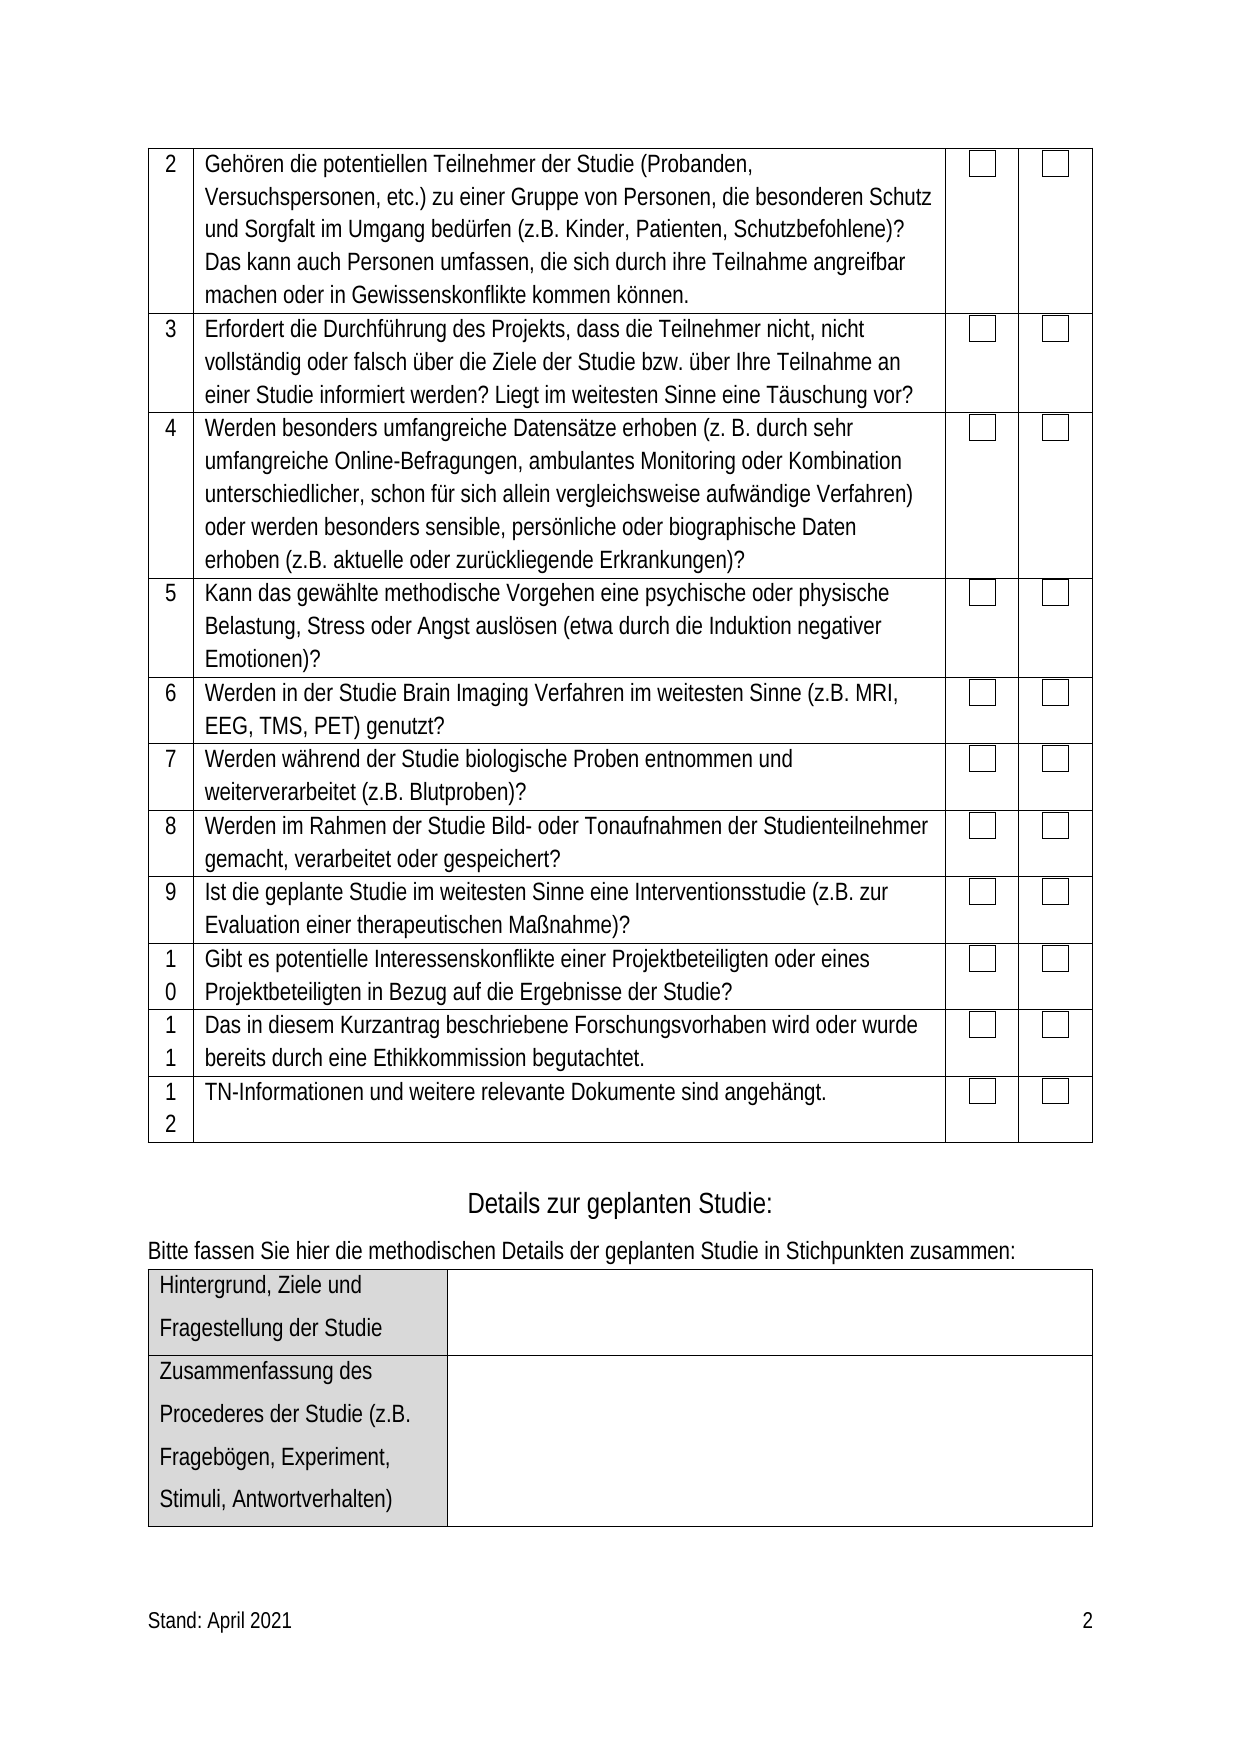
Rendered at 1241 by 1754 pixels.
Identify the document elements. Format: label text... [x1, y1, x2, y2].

table_cell [946, 413, 1018, 577]
table_cell 8 [149, 811, 193, 876]
table_cell [946, 1077, 1018, 1142]
table_cell Werden besonders umfangreiche Datensätze erhoben (z. B. durch sehr umfangreiche Online-Befragungen, ambulantes Monitoring oder Kombination unterschiedlicher, schon für sich allein vergleichsweise aufwändige Verfahren) oder werden besonders sensible, persönliche oder biographische Daten erhoben (z.B. aktuelle oder zurückliegende Erkrankungen)? [194, 413, 945, 577]
table_cell 4 [149, 413, 193, 577]
table_cell [946, 811, 1018, 876]
table_cell 9 [149, 877, 193, 943]
text Details zur geplanten Studie: [148, 1186, 1093, 1219]
table_cell [1019, 149, 1092, 313]
table_cell TN-Informationen und weitere relevante Dokumente sind angehängt. [194, 1077, 945, 1142]
table_cell [448, 1356, 1092, 1526]
table_header [448, 1270, 1092, 1355]
table_cell Zusammenfassung des Procederes der Studie (z.B. Fragebögen, Experiment, Stimuli, Antwortverhalten) [149, 1356, 447, 1526]
table_cell [946, 944, 1018, 1009]
table_cell [946, 149, 1018, 313]
table_cell 2 [149, 149, 193, 313]
table_cell [1019, 314, 1092, 412]
table_cell 7 [149, 744, 193, 810]
table_cell [1019, 1077, 1092, 1142]
table_cell [1019, 579, 1092, 677]
table_cell Werden im Rahmen der Studie Bild- oder Tonaufnahmen der Studienteilnehmer gemacht, verarbeitet oder gespeichert? [194, 811, 945, 876]
table_header Hintergrund, Ziele und Fragestellung der Studie [149, 1270, 447, 1355]
table_cell [1019, 1010, 1092, 1076]
table_cell [946, 314, 1018, 412]
table_cell Werden in der Studie Brain Imaging Verfahren im weitesten Sinne (z.B. MRI, EEG, TMS, PET) genutzt? [194, 678, 945, 743]
table_cell 10 [149, 944, 193, 1009]
table_cell [946, 744, 1018, 810]
table_cell Gibt es potentielle Interessenskonflikte einer Projektbeteiligten oder eines Projektbeteiligten in Bezug auf die Ergebnisse der Studie? [194, 944, 945, 1009]
table_cell Erfordert die Durchführung des Projekts, dass die Teilnehmer nicht, nicht vollständig oder falsch über die Ziele der Studie bzw. über Ihre Teilnahme an einer Studie informiert werden? Liegt im weitesten Sinne eine Täuschung vor? [194, 314, 945, 412]
table_cell [946, 678, 1018, 743]
table_cell 12 [149, 1077, 193, 1142]
table_cell 5 [149, 579, 193, 677]
table_cell Gehören die potentiellen Teilnehmer der Studie (Probanden, Versuchspersonen, etc.) zu einer Gruppe von Personen, die besonderen Schutz und Sorgfalt im Umgang bedürfen (z.B. Kinder, Patienten, Schutzbefohlene)? Das kann auch Personen umfassen, die sich durch ihre Teilnahme angreifbar machen oder in Gewissenskonflikte kommen können. [194, 149, 945, 313]
table_cell [1019, 678, 1092, 743]
table_cell [946, 579, 1018, 677]
table_cell [1019, 944, 1092, 1009]
table_cell Ist die geplante Studie im weitesten Sinne eine Interventionsstudie (z.B. zur Evaluation einer therapeutischen Maßnahme)? [194, 877, 945, 943]
table_cell 6 [149, 678, 193, 743]
table_cell [1019, 744, 1092, 810]
table_cell Das in diesem Kurzantrag beschriebene Forschungsvorhaben wird oder wurde bereits durch eine Ethikkommission begutachtet. [194, 1010, 945, 1076]
table_cell [946, 877, 1018, 943]
table_cell [1019, 877, 1092, 943]
table_cell Kann das gewählte methodische Vorgehen eine psychische oder physische Belastung, Stress oder Angst auslösen (etwa durch die Induktion negativer Emotionen)? [194, 579, 945, 677]
table_cell [1019, 413, 1092, 577]
table_cell 3 [149, 314, 193, 412]
table_cell Werden während der Studie biologische Proben entnommen und weiterverarbeitet (z.B. Blutproben)? [194, 744, 945, 810]
table_cell 11 [149, 1010, 193, 1076]
table_cell [1019, 811, 1092, 876]
table_cell [946, 1010, 1018, 1076]
text Bitte fassen Sie hier die methodischen Details der geplanten Studie in Stichpunkten zusammen: [148, 1236, 1093, 1265]
